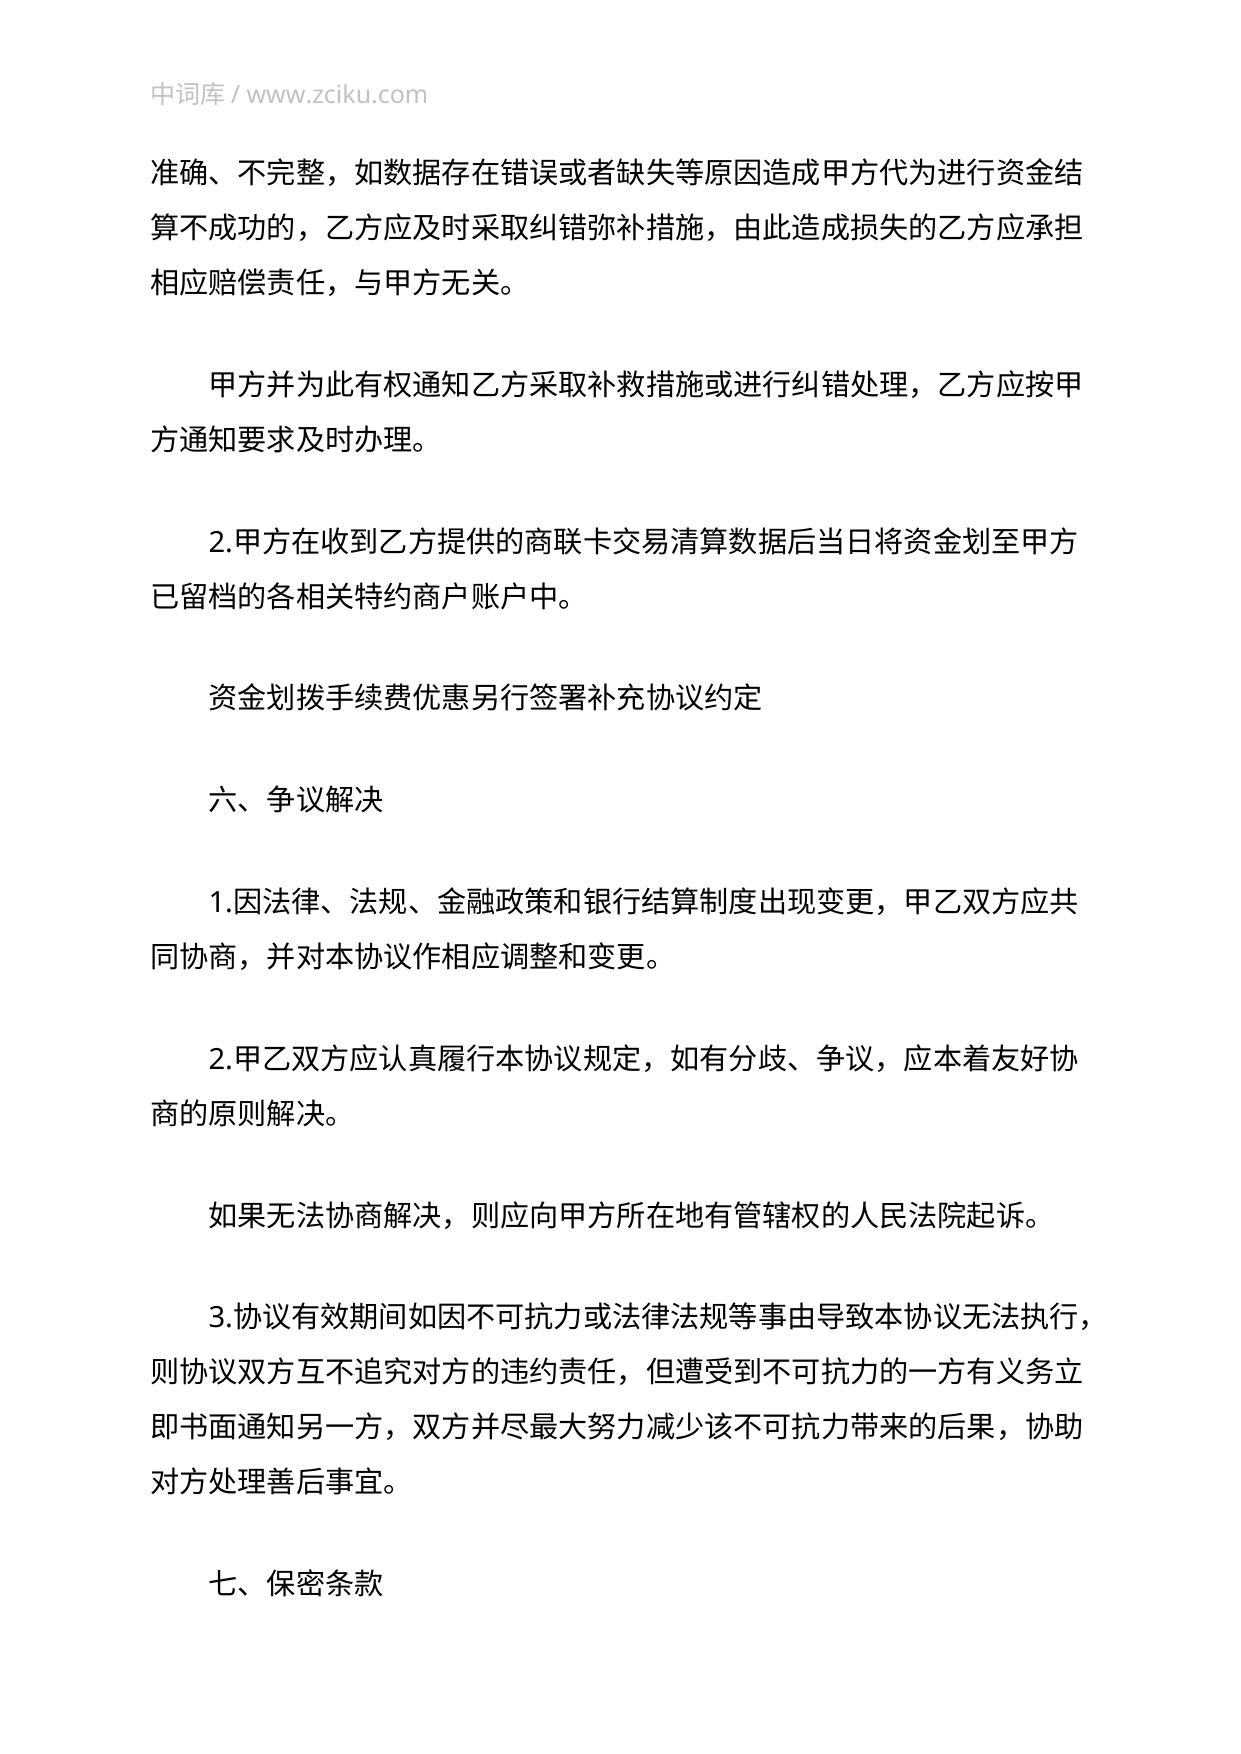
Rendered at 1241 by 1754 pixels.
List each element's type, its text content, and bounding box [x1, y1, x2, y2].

text 1.因法律、法规、金融政策和银行结算制度出现变更，甲乙双方应共同协商，并对本协议作相应调整和变更。 [150, 878, 1090, 976]
text 如果无法协商解决，则应向甲方所在地有管辖权的人民法院起诉。 [150, 1192, 1090, 1234]
text 七、保密条款 [150, 1560, 1090, 1603]
text 六、争议解决 [150, 777, 1090, 819]
text 甲方并为此有权通知乙方采取补救措施或进行纠错处理，乙方应按甲方通知要求及时办理。 [150, 362, 1090, 459]
text 2.甲乙双方应认真履行本协议规定，如有分歧、争议，应本着友好协商的原则解决。 [150, 1035, 1090, 1133]
text 3.协议有效期间如因不可抗力或法律法规等事由导致本协议无法执行，则协议双方互不追究对方的违约责任，但遭受到不可抗力的一方有义务立即书面通知另一方，双方并尽最大努力减少该不可抗力带来的后果，协助对方处理善后事宜。 [150, 1294, 1090, 1501]
text 资金划拨手续费优惠另行签署补充协议约定 [150, 675, 1090, 717]
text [150, 150, 1090, 302]
text 2.甲方在收到乙方提供的商联卡交易清算数据后当日将资金划至甲方已留档的各相关特约商户账户中。 [150, 518, 1090, 616]
